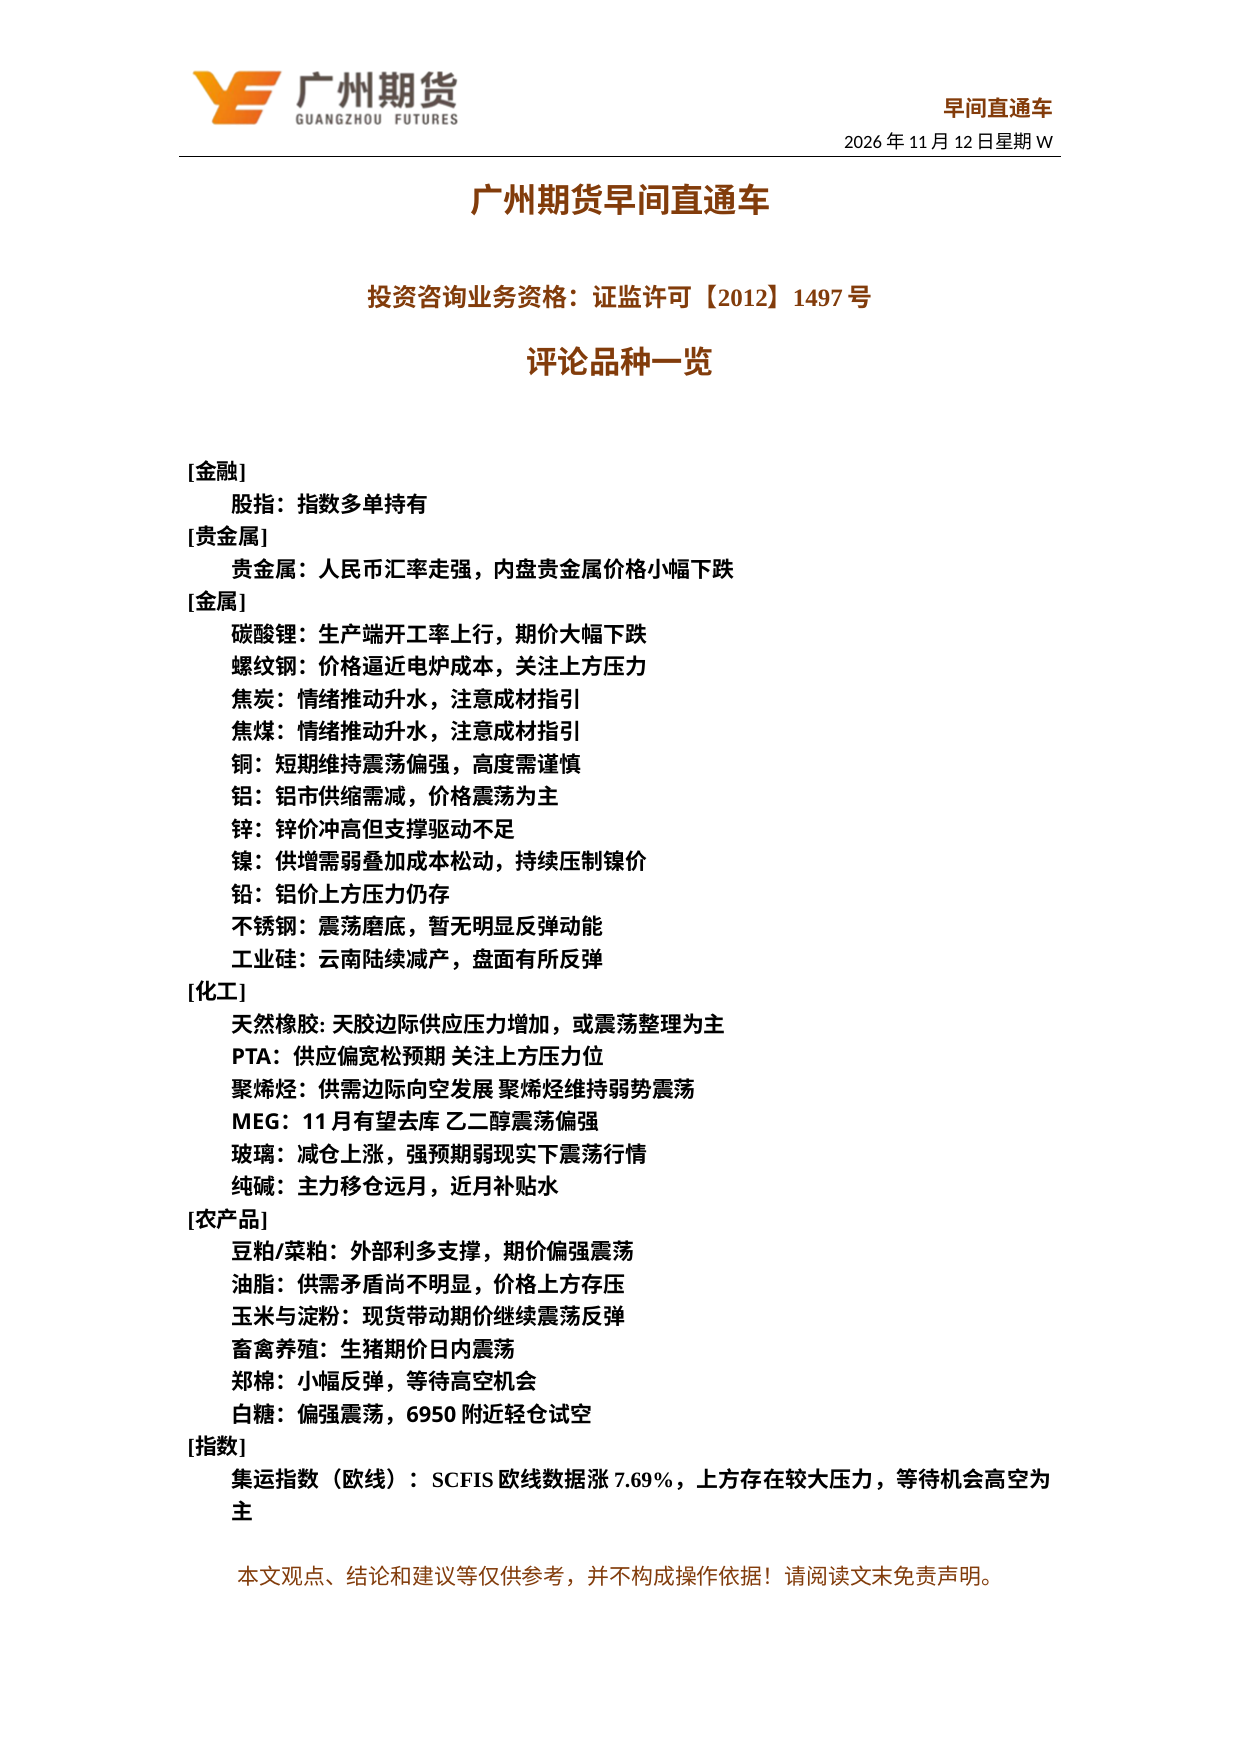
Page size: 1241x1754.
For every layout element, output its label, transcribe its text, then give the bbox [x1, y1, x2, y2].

text 广州期货早间直通车 [187, 165, 1053, 230]
text 本文观点、结论和建议等仅供参考，并不构成操作依据！请阅读文末免责声明。 [187, 1559, 1053, 1591]
text 评论品种一览 [187, 328, 1053, 393]
text 投资咨询业务资格：证监许可【2012】1497号 [187, 263, 1053, 328]
picture [187, 58, 479, 136]
